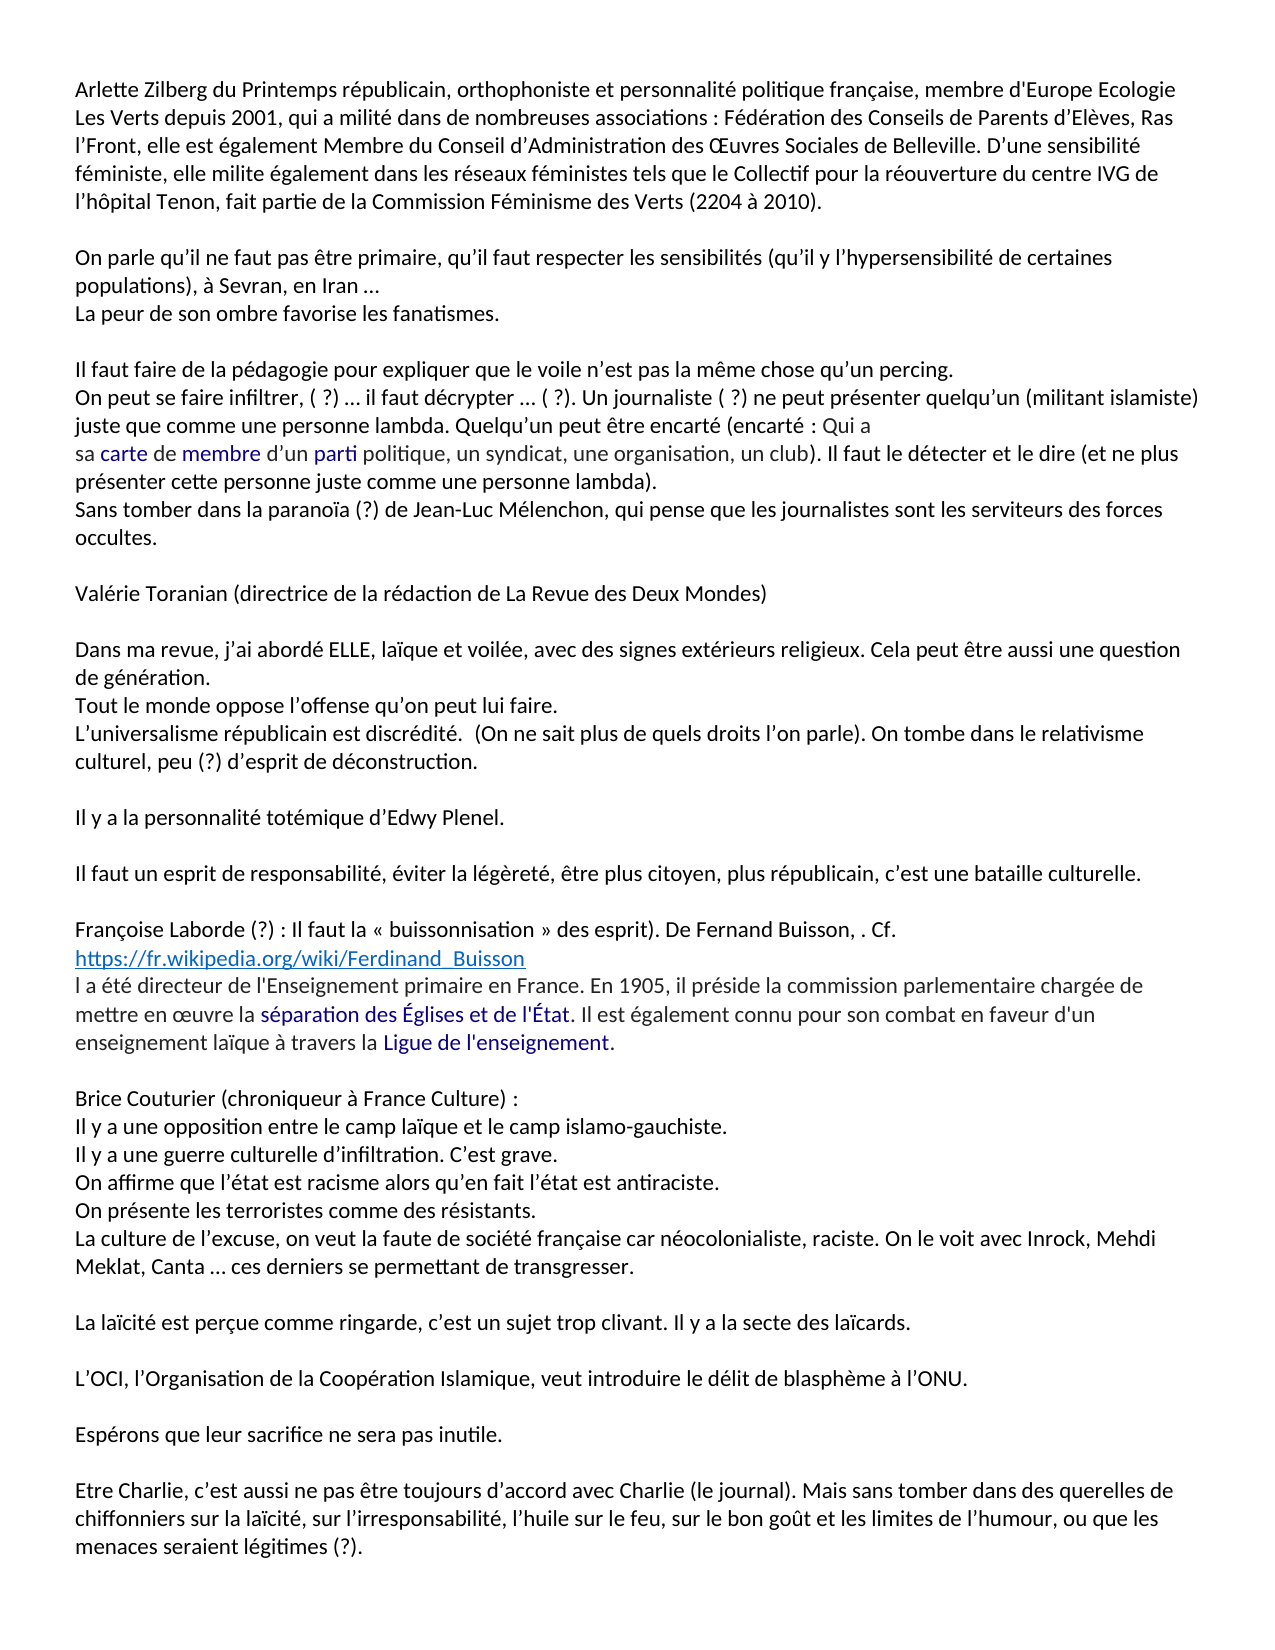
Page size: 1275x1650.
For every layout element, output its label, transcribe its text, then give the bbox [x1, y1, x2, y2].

text Tout le monde oppose l’offense qu’on peut lui faire. [75, 691, 1200, 719]
text Il faut faire de la pédagogie pour expliquer que le voile n’est pas la même chose qu’un percing. [75, 355, 1200, 383]
text Il y a une opposition entre le camp laïque et le camp islamo-gauchiste. [75, 1112, 1200, 1140]
text On peut se faire infiltrer, ( ?) … il faut décrypter … ( ?). Un journaliste ( ?) ne peut présenter quelqu’un (militant islamiste) juste que comme une personne lambda. Quelqu’un peut être encarté (encarté : Qui a sa carte de membre d’un parti politique, un syndicat, une organisation, un club). Il faut le détecter et le dire (et ne plus présenter cette personne juste comme une personne lambda). [75, 383, 1200, 495]
text Brice Couturier (chroniqueur à France Culture) : [75, 1084, 1200, 1112]
text Dans ma revue, j’ai abordé ELLE, laïque et voilée, avec des signes extérieurs religieux. Cela peut être aussi une question de génération. [75, 635, 1200, 691]
text Espérons que leur sacrifice ne sera pas inutile. [75, 1420, 1200, 1448]
text On parle qu’il ne faut pas être primaire, qu’il faut respecter les sensibilités (qu’il y l’hypersensibilité de certaines populations), à Sevran, en Iran … [75, 243, 1200, 299]
text On affirme que l’état est racisme alors qu’en fait l’état est antiraciste. [75, 1168, 1200, 1196]
text Valérie Toranian (directrice de la rédaction de La Revue des Deux Mondes) [75, 579, 1200, 607]
text Arlette Zilberg du Printemps républicain, orthophoniste et personnalité politique française, membre d'Europe Ecologie Les Verts depuis 2001, qui a milité dans de nombreuses associations : Fédération des Conseils de Parents d’Elèves, Ras l’Front, elle est également Membre du Conseil d’Administration des Œuvres Sociales de Belleville. D’une sensibilité féministe, elle milite également dans les réseaux féministes tels que le Collectif pour la réouverture du centre IVG de l’hôpital Tenon, fait partie de la Commission Féminisme des Verts (2204 à 2010). [75, 75, 1200, 215]
text La culture de l’excuse, on veut la faute de société française car néocolonialiste, raciste. On le voit avec Inrock, Mehdi Meklat, Canta … ces derniers se permettant de transgresser. [75, 1224, 1200, 1280]
text Il y a la personnalité totémique d’Edwy Plenel. [75, 803, 1200, 832]
text La peur de son ombre favorise les fanatismes. [75, 299, 1200, 327]
text Il y a une guerre culturelle d’infiltration. C’est grave. [75, 1140, 1200, 1168]
text Etre Charlie, c’est aussi ne pas être toujours d’accord avec Charlie (le journal). Mais sans tomber dans des querelles de chiffonniers sur la laïcité, sur l’irresponsabilité, l’huile sur le feu, sur le bon goût et les limites de l’humour, ou que les menaces seraient légitimes (?). [75, 1476, 1200, 1560]
text L’OCI, l’Organisation de la Coopération Islamique, veut introduire le délit de blasphème à l’ONU. [75, 1364, 1200, 1392]
text Il faut un esprit de responsabilité, éviter la légèreté, être plus citoyen, plus républicain, c’est une bataille culturelle. [75, 859, 1200, 888]
text L’universalisme républicain est discrédité. (On ne sait plus de quels droits l’on parle). On tombe dans le relativisme culturel, peu (?) d’esprit de déconstruction. [75, 719, 1200, 776]
text Françoise Laborde (?) : Il faut la « buissonnisation » des esprit). De Fernand Buisson, . Cf. https://fr.wikipedia.org/wiki/Ferdinand_Buisson [75, 916, 1200, 972]
text La laïcité est perçue comme ringarde, c’est un sujet trop clivant. Il y a la secte des laïcards. [75, 1308, 1200, 1336]
text l a été directeur de l'Enseignement primaire en France. En 1905, il préside la commission parlementaire chargée de mettre en œuvre la séparation des Églises et de l'État. Il est également connu pour son combat en faveur d'un enseignement laïque à travers la Ligue de l'enseignement. [615, 972, 1200, 1056]
text On présente les terroristes comme des résistants. [75, 1196, 1200, 1224]
text Sans tomber dans la paranoïa (?) de Jean-Luc Mélenchon, qui pense que les journalistes sont les serviteurs des forces occultes. [75, 495, 1200, 551]
